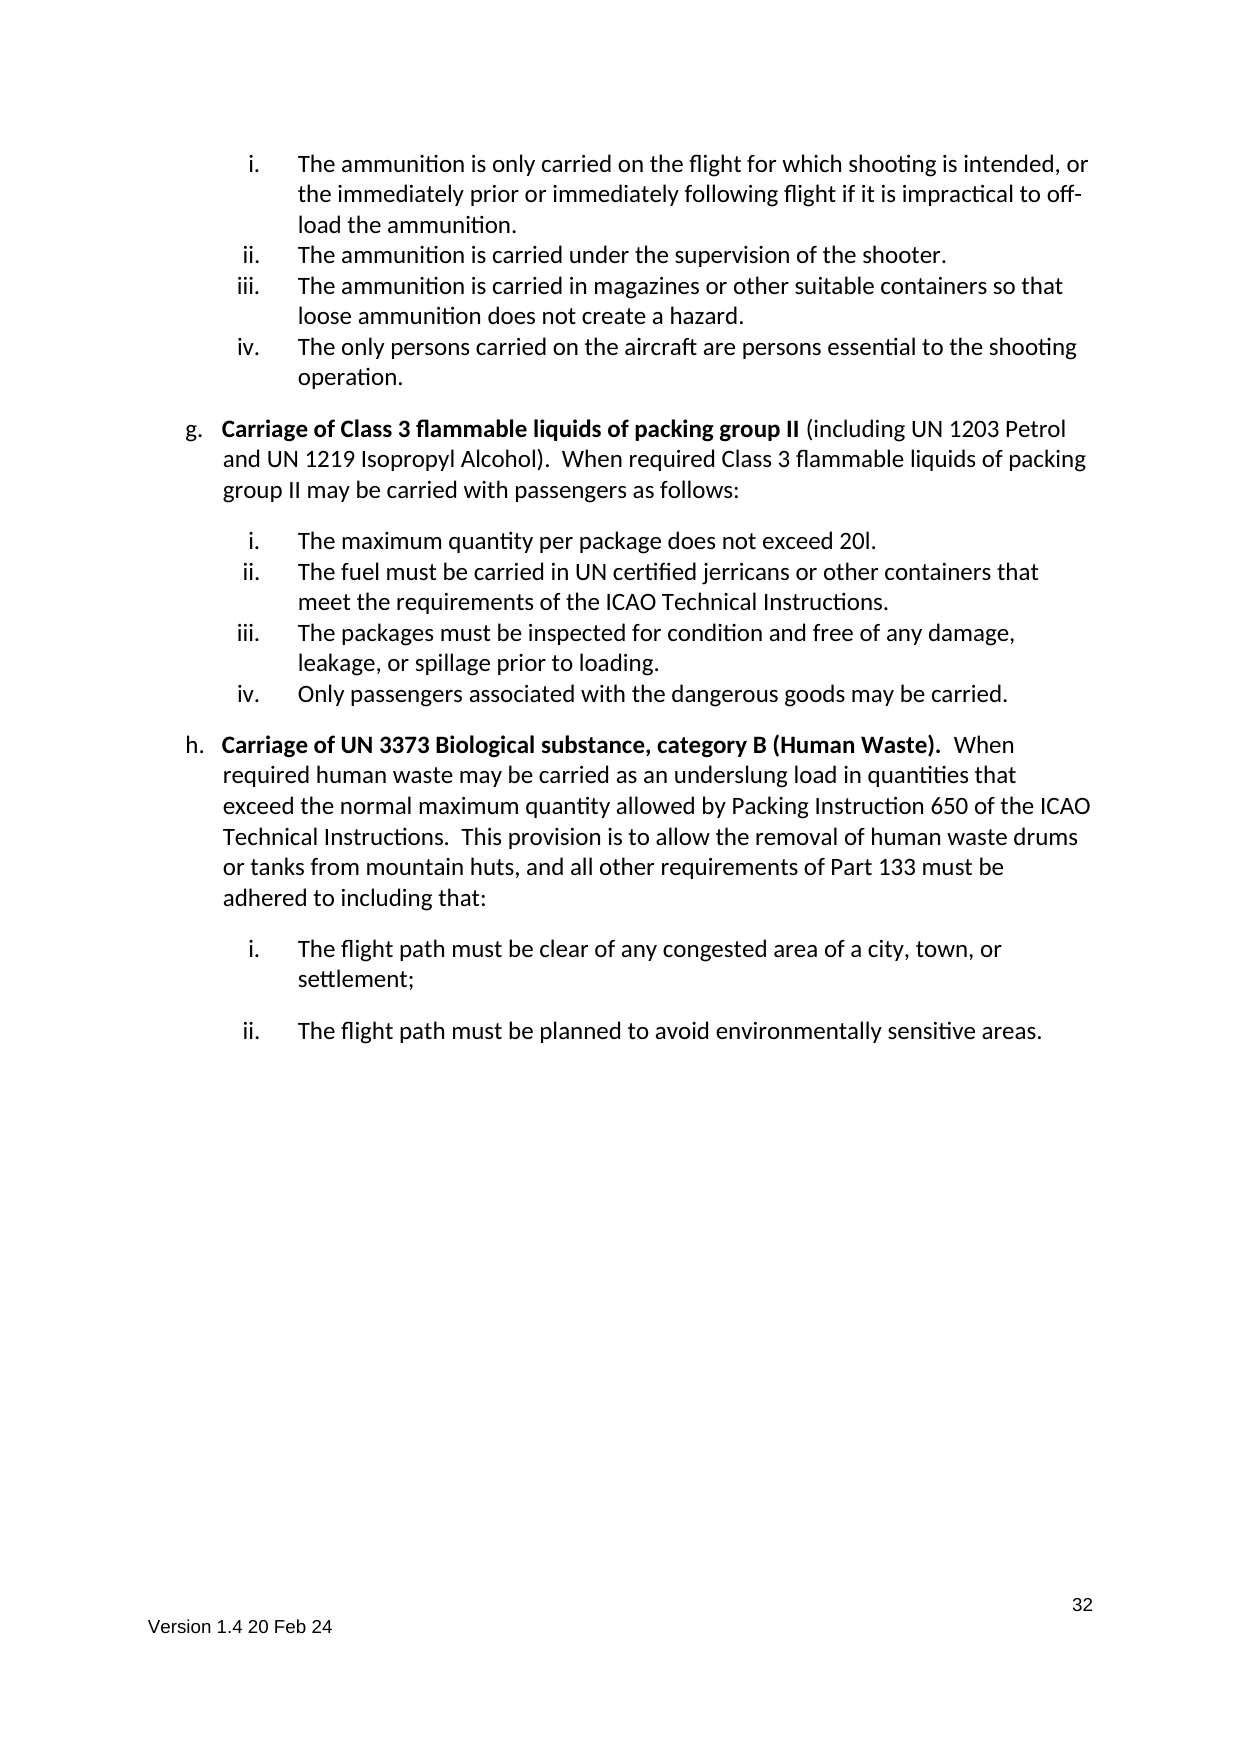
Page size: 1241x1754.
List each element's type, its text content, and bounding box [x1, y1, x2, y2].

list The maximum quantity per package does not exceed 20l. [260, 525, 1092, 556]
list The packages must be inspected for condition and free of any damage, leakage, or spillage prior to loading. [260, 617, 1092, 678]
list The flight path must be planned to avoid environmentally sensitive areas. [260, 1015, 1092, 1045]
list The only persons carried on the aircraft are persons essential to the shooting operation. [260, 331, 1092, 392]
list The flight path must be clear of any congested area of a city, town, or settlement; [260, 933, 1092, 994]
list The ammunition is carried under the supervision of the shooter. [260, 239, 1092, 270]
list The ammunition is only carried on the flight for which shooting is intended, or the immediately prior or immediately following flight if it is impractical to off-load the ammunition. [260, 148, 1092, 239]
list The ammunition is carried in magazines or other suitable containers so that loose ammunition does not create a hazard. [260, 270, 1092, 331]
list Carriage of UN 3373 Biological substance, category B (Human Waste). When required human waste may be carried as an underslung load in quantities that exceed the normal maximum quantity allowed by Packing Instruction 650 of the ICAO Technical Instructions. This provision is to allow the removal of human waste drums or tanks from mountain huts, and all other requirements of Part 133 must be adhered to including that: [185, 729, 1092, 912]
list Carriage of Class 3 flammable liquids of packing group II (including UN 1203 Petrol and UN 1219 Isopropyl Alcohol). When required Class 3 flammable liquids of packing group II may be carried with passengers as follows: [185, 413, 1092, 504]
list The fuel must be carried in UN certified jerricans or other containers that meet the requirements of the ICAO Technical Instructions. [260, 556, 1092, 617]
list Only passengers associated with the dangerous goods may be carried. [260, 678, 1092, 708]
